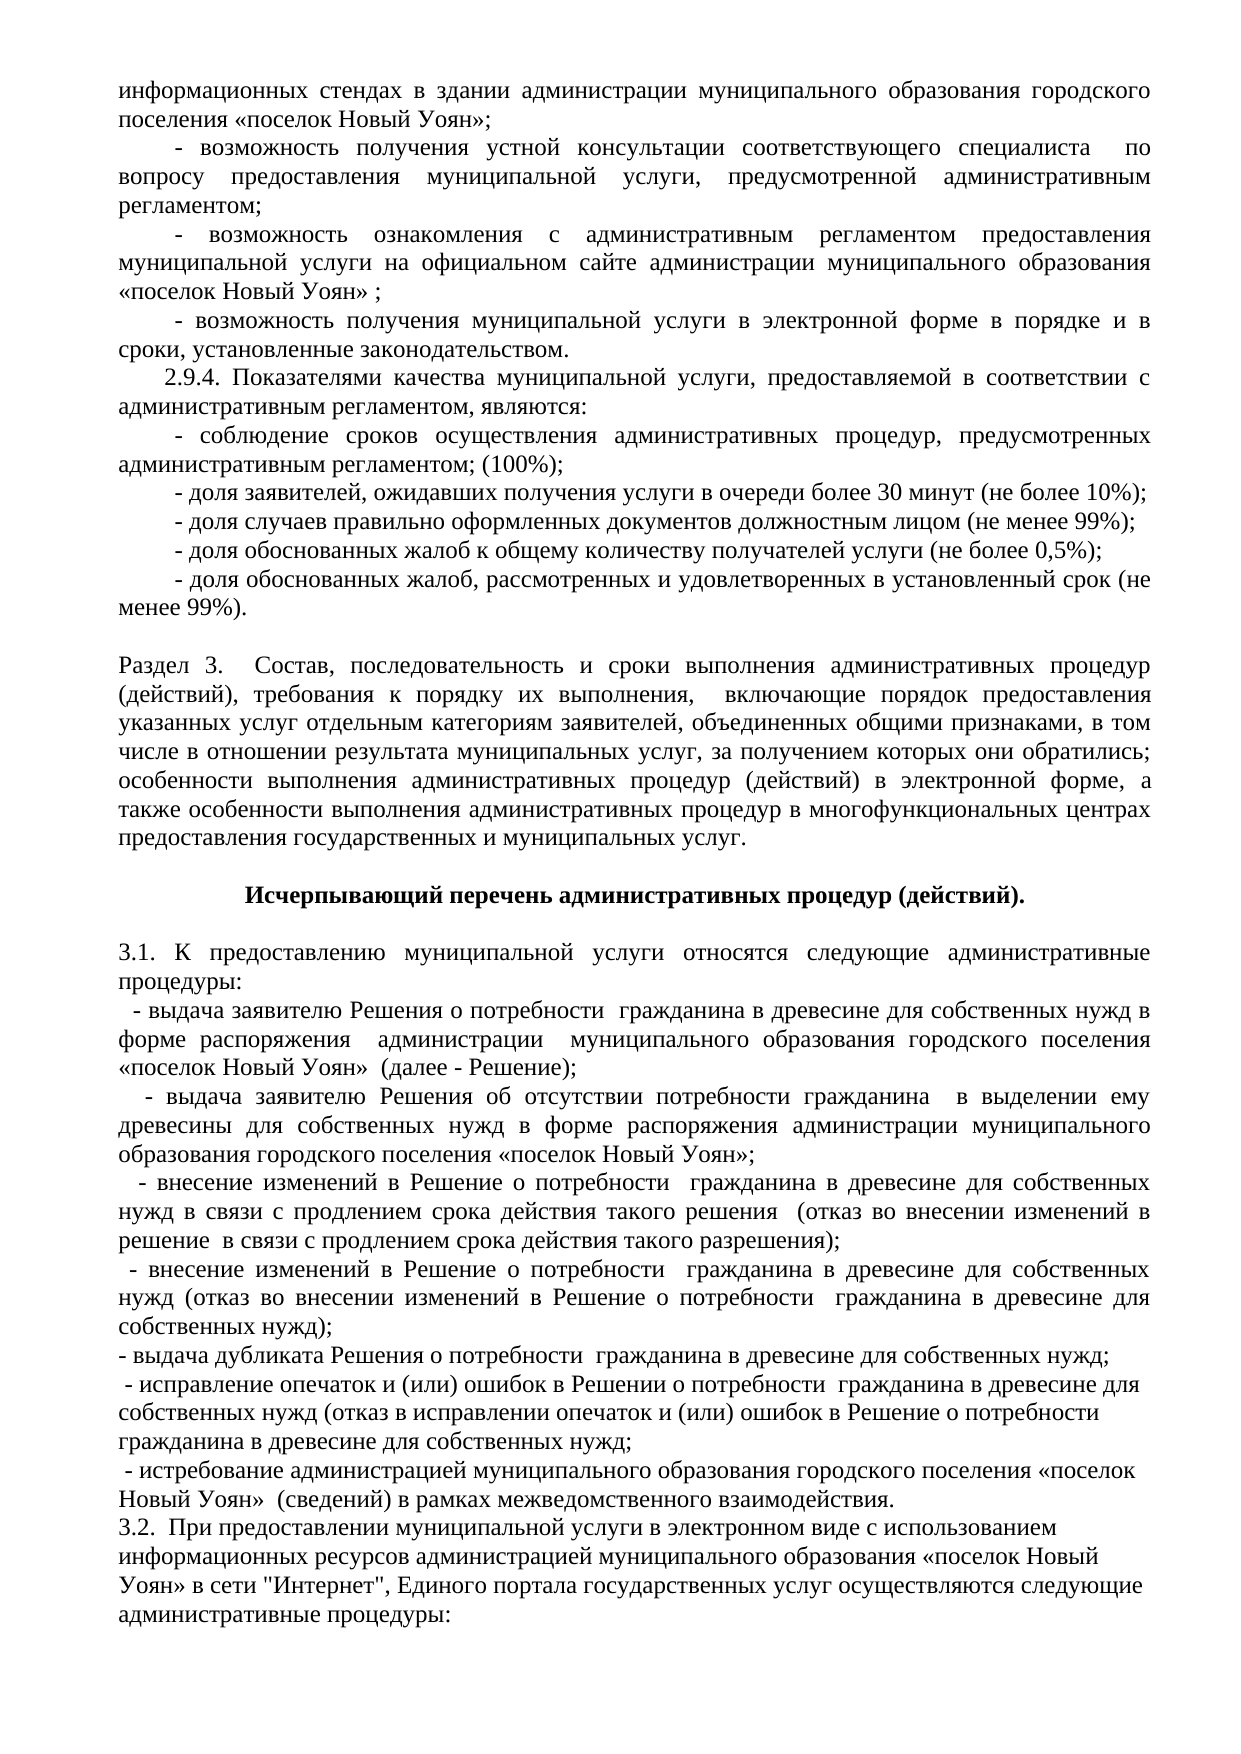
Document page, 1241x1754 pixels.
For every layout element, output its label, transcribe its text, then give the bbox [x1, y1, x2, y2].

text - доля обоснованных жалоб, рассмотренных и удовлетворенных в установленный срок (не менее 99%). [118, 564, 1152, 621]
text - возможность получения устной консультации соответствующего специалиста по вопросу предоставления муниципальной услуги, предусмотренной административным регламентом; [118, 132, 1152, 219]
text - доля обоснованных жалоб к общему количеству получателей услуги (не более 0,5%); [118, 535, 1152, 564]
text - доля заявителей, ожидавших получения услуги в очереди более 30 минут (не более 10%); [118, 477, 1152, 506]
text - доля случаев правильно оформленных документов должностным лицом (не менее 99%); [118, 506, 1152, 535]
text - возможность получения муниципальной услуги в электронной форме в порядке и в сроки, установленные законодательством. [118, 305, 1152, 362]
text 2.9.4. Показателями качества муниципальной услуги, предоставляемой в соответствии с административным регламентом, являются: [118, 362, 1152, 420]
text - выдача заявителю Решения о потребности гражданина в древесине для собственных нужд в форме распоряжения администрации муниципального образования городского поселения «поселок Новый Уоян» (далее - Решение); [118, 995, 1152, 1081]
text - выдача заявителю Решения об отсутствии потребности гражданина в выделении ему древесины для собственных нужд в форме распоряжения администрации муниципального образования городского поселения «поселок Новый Уоян»; [118, 1081, 1152, 1167]
text Раздел 3. Состав, последовательность и сроки выполнения административных процедур (действий), требования к порядку их выполнения, включающие порядок предоставления указанных услуг отдельным категориям заявителей, объединенных общими признаками, в том числе в отношении результата муниципальных услуг, за получением которых они обратились; особенности выполнения административных процедур (действий) в электронной форме, а также особенности выполнения административных процедур в многофункциональных центрах предоставления государственных и муниципальных услуг. [118, 650, 1152, 851]
text - возможность ознакомления с административным регламентом предоставления муниципальной услуги на официальном сайте администрации муниципального образования «поселок Новый Уоян» ; [118, 219, 1152, 305]
text - соблюдение сроков осуществления административных процедур, предусмотренных административным регламентом; (100%); [118, 420, 1152, 477]
text Исчерпывающий перечень административных процедур (действий). [118, 880, 1152, 909]
text - истребование администрацией муниципального образования городского поселения «поселок Новый Уоян» (сведений) в рамках межведомственного взаимодействия. [118, 1455, 1152, 1512]
text 3.2. При предоставлении муниципальной услуги в электронном виде с использованием информационных ресурсов администрацией муниципального образования «поселок Новый Уоян» в сети "Интернет", Единого портала государственных услуг осуществляются следующие административные процедуры: [118, 1512, 1152, 1627]
text 3.1. К предоставлению муниципальной услуги относятся следующие административные процедуры: [118, 937, 1152, 995]
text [118, 75, 1152, 132]
text - выдача дубликата Решения о потребности гражданина в древесине для собственных нужд; [118, 1340, 1152, 1369]
